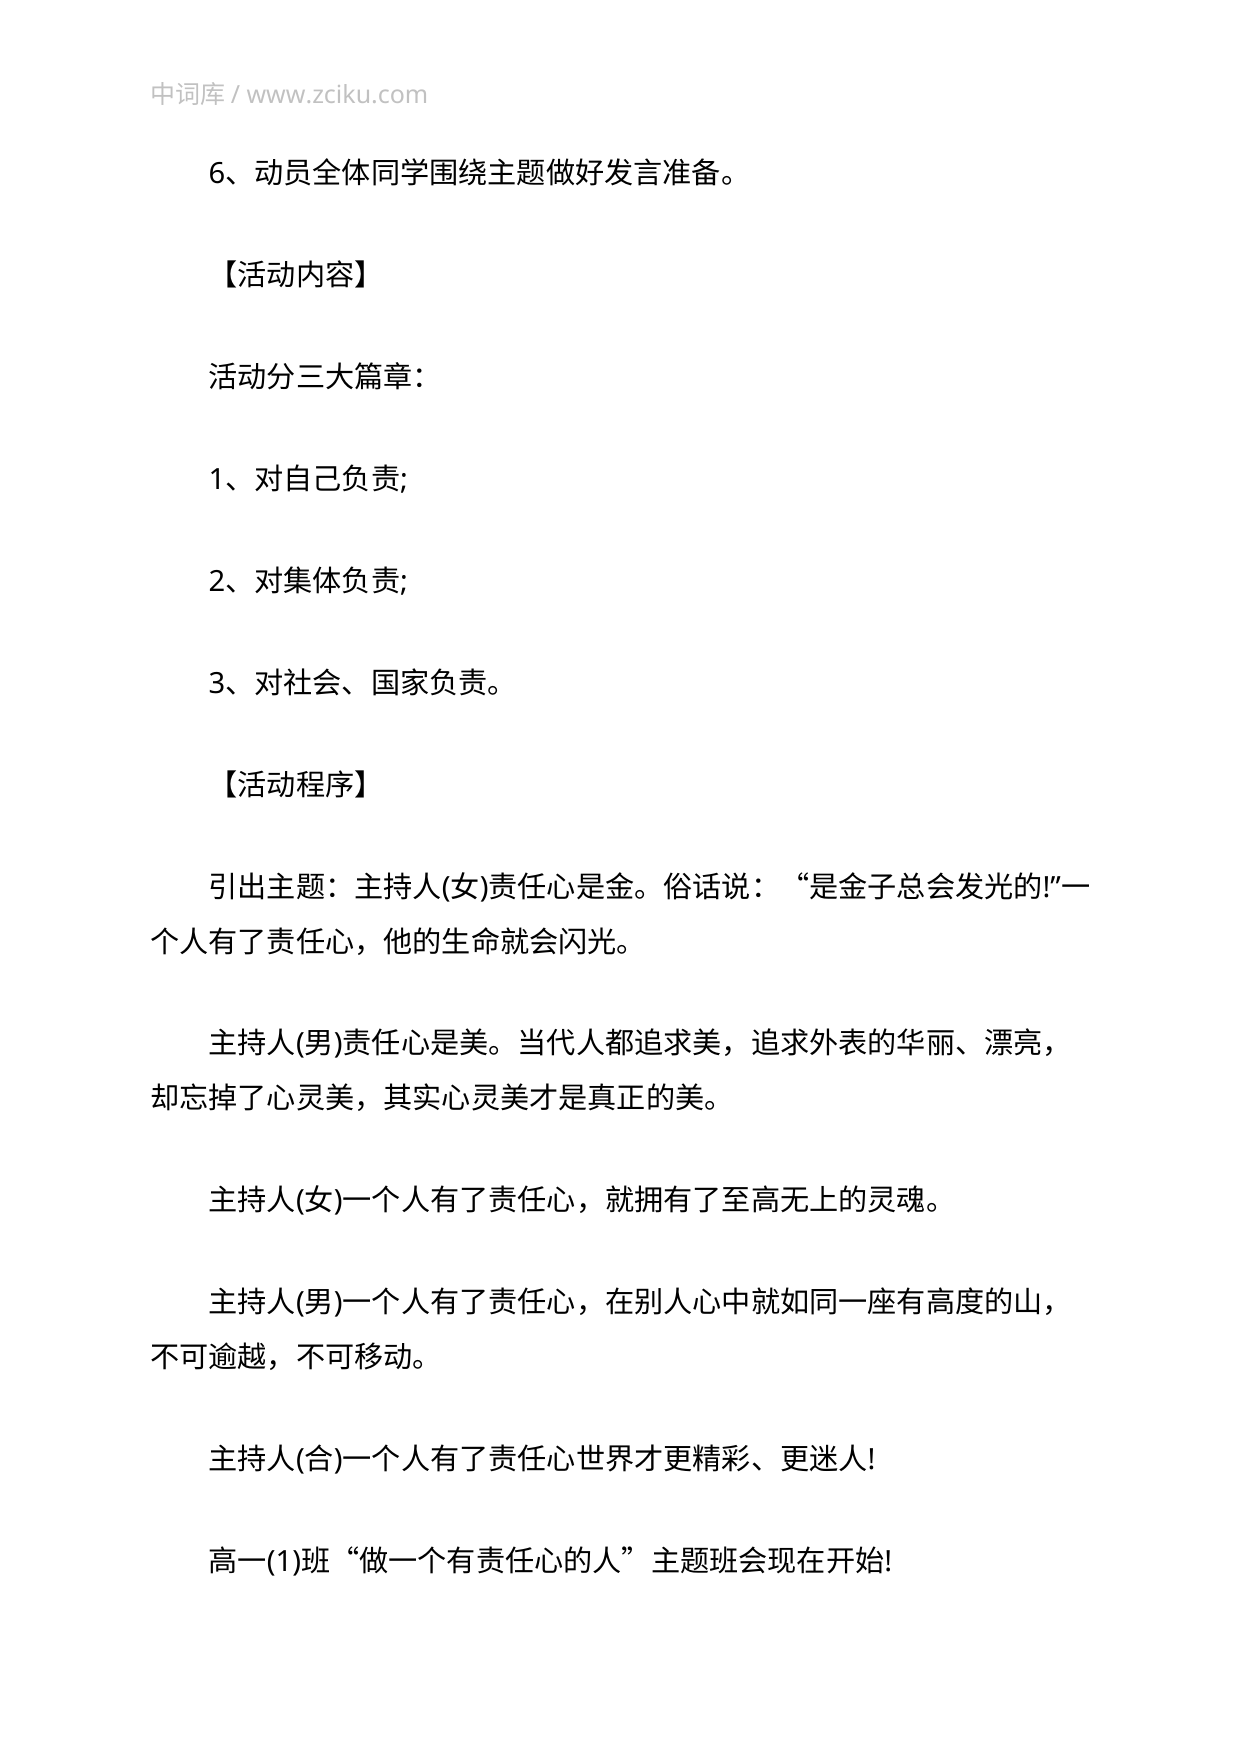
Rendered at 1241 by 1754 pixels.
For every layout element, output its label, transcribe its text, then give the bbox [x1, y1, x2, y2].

text 活动分三大篇章： [150, 354, 1090, 396]
text 【活动内容】 [150, 252, 1090, 294]
text 【活动程序】 [150, 761, 1090, 804]
text 主持人(合)一个人有了责任心世界才更精彩、更迷人! [150, 1436, 1090, 1478]
text 主持人(男)一个人有了责任心，在别人心中就如同一座有高度的山，不可逾越，不可移动。 [150, 1279, 1090, 1376]
text 高一(1)班“做一个有责任心的人”主题班会现在开始! [150, 1537, 1090, 1580]
text 主持人(男)责任心是美。当代人都追求美，追求外表的华丽、漂亮，却忘掉了心灵美，其实心灵美才是真正的美。 [150, 1020, 1090, 1117]
text 引出主题：主持人(女)责任心是金。俗话说：“是金子总会发光的!”一个人有了责任心，他的生命就会闪光。 [150, 863, 1090, 961]
text 2、对集体负责; [150, 557, 1090, 600]
text 1、对自己负责; [150, 456, 1090, 498]
text 主持人(女)一个人有了责任心，就拥有了至高无上的灵魂。 [150, 1177, 1090, 1219]
text 6、动员全体同学围绕主题做好发言准备。 [150, 150, 1090, 192]
text 3、对社会、国家负责。 [150, 659, 1090, 702]
